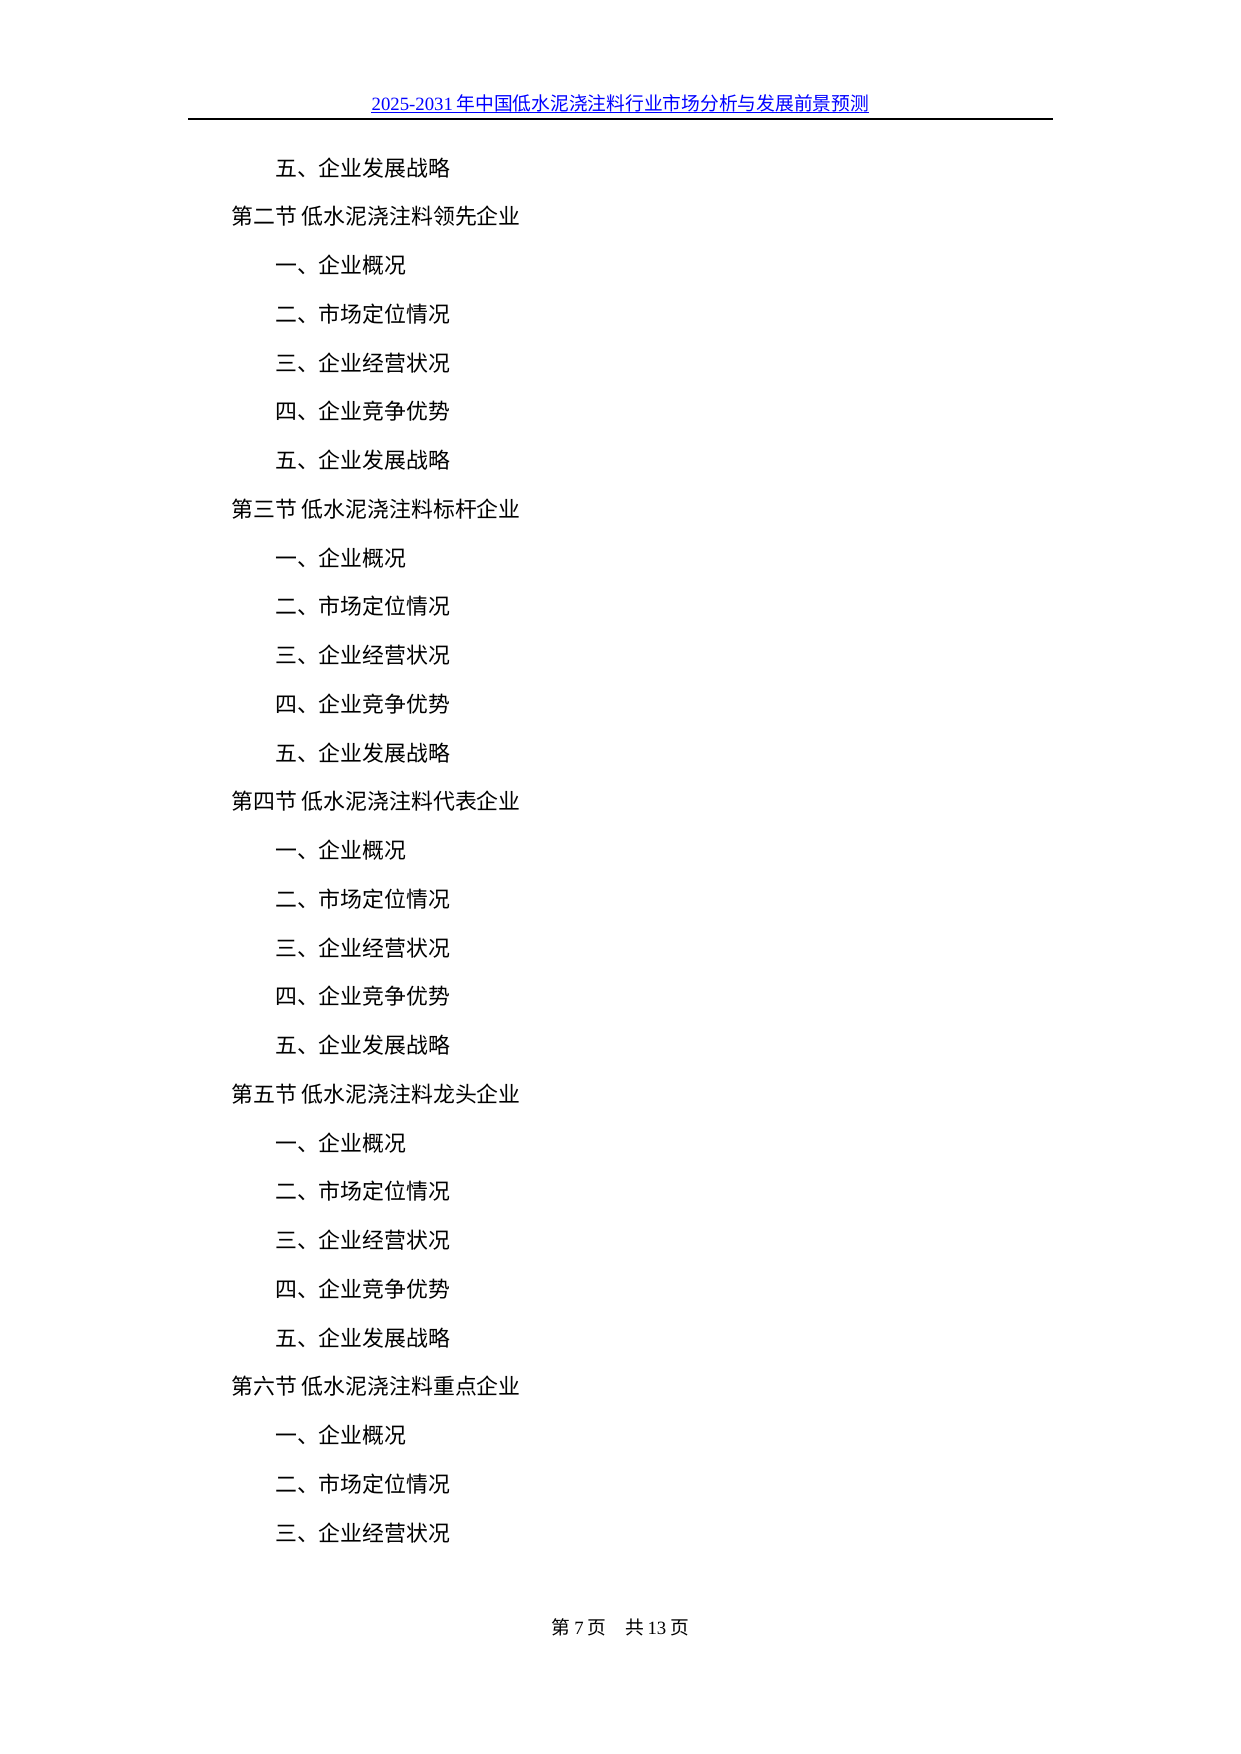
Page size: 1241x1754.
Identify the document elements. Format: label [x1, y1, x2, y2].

text [187, 150, 1053, 1548]
